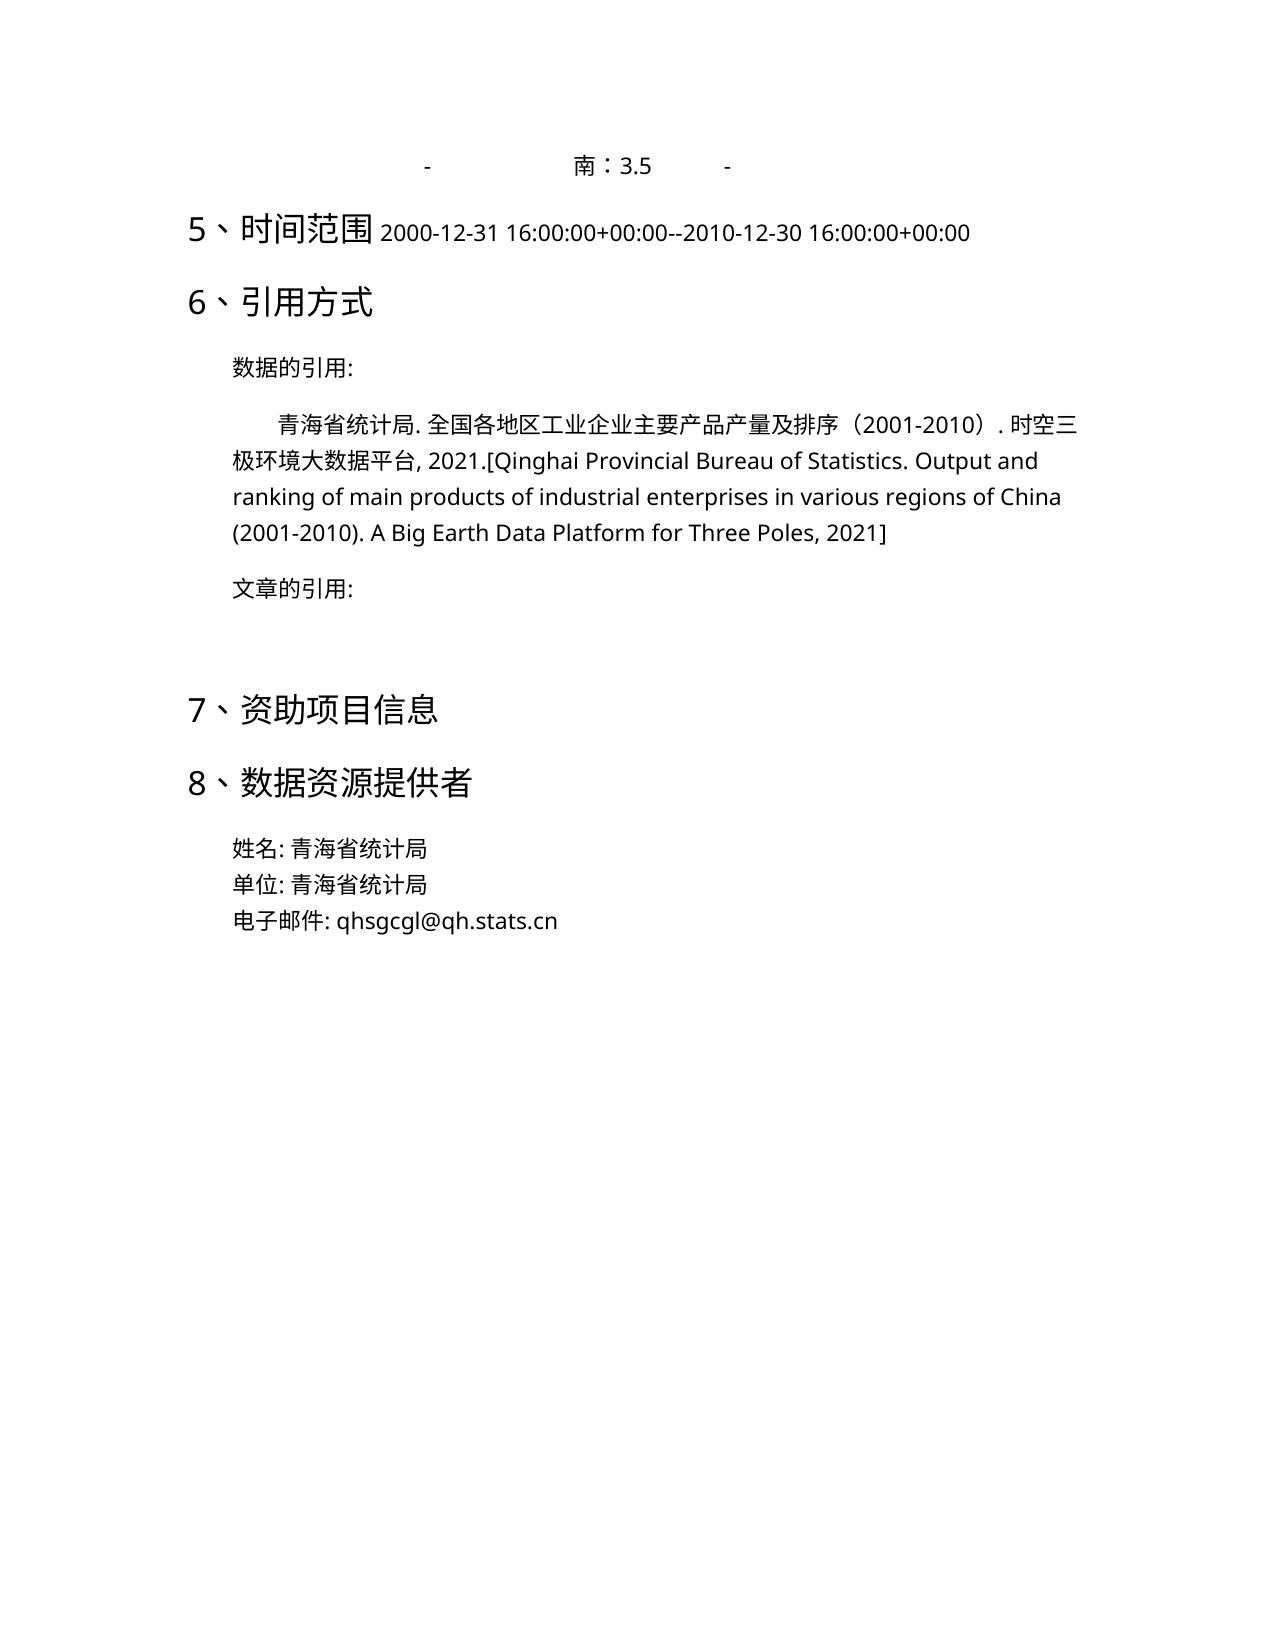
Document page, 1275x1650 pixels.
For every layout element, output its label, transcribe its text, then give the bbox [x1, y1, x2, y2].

text 5、时间范围2000-12-31 16:00:00+00:00--2010-12-30 16:00:00+00:00 [187, 206, 1087, 251]
text 姓名: 青海省统计局 单位: 青海省统计局 电子邮件: qhsgcgl@qh.stats.cn [232, 833, 1087, 1008]
table_cell - [713, 150, 862, 206]
table_cell - [413, 150, 562, 206]
text 青海省统计局. 全国各地区工业企业主要产品产量及排序（2001-2010）. 时空三极环境大数据平台, 2021.[Qinghai Provincial Bureau of Statistics. Output and ranking of main products of industrial enterprises in various regions of China (2001-2010). A Big Earth Data Platform for Three Poles, 2021] [232, 409, 1087, 548]
text 7、资助项目信息 [187, 687, 1087, 732]
text 6、引用方式 [187, 279, 1087, 324]
table_cell 南：3.5 [563, 150, 712, 206]
text 文章的引用: [232, 573, 1087, 604]
text 8、数据资源提供者 [187, 760, 1087, 805]
text 数据的引用: [232, 352, 1087, 383]
